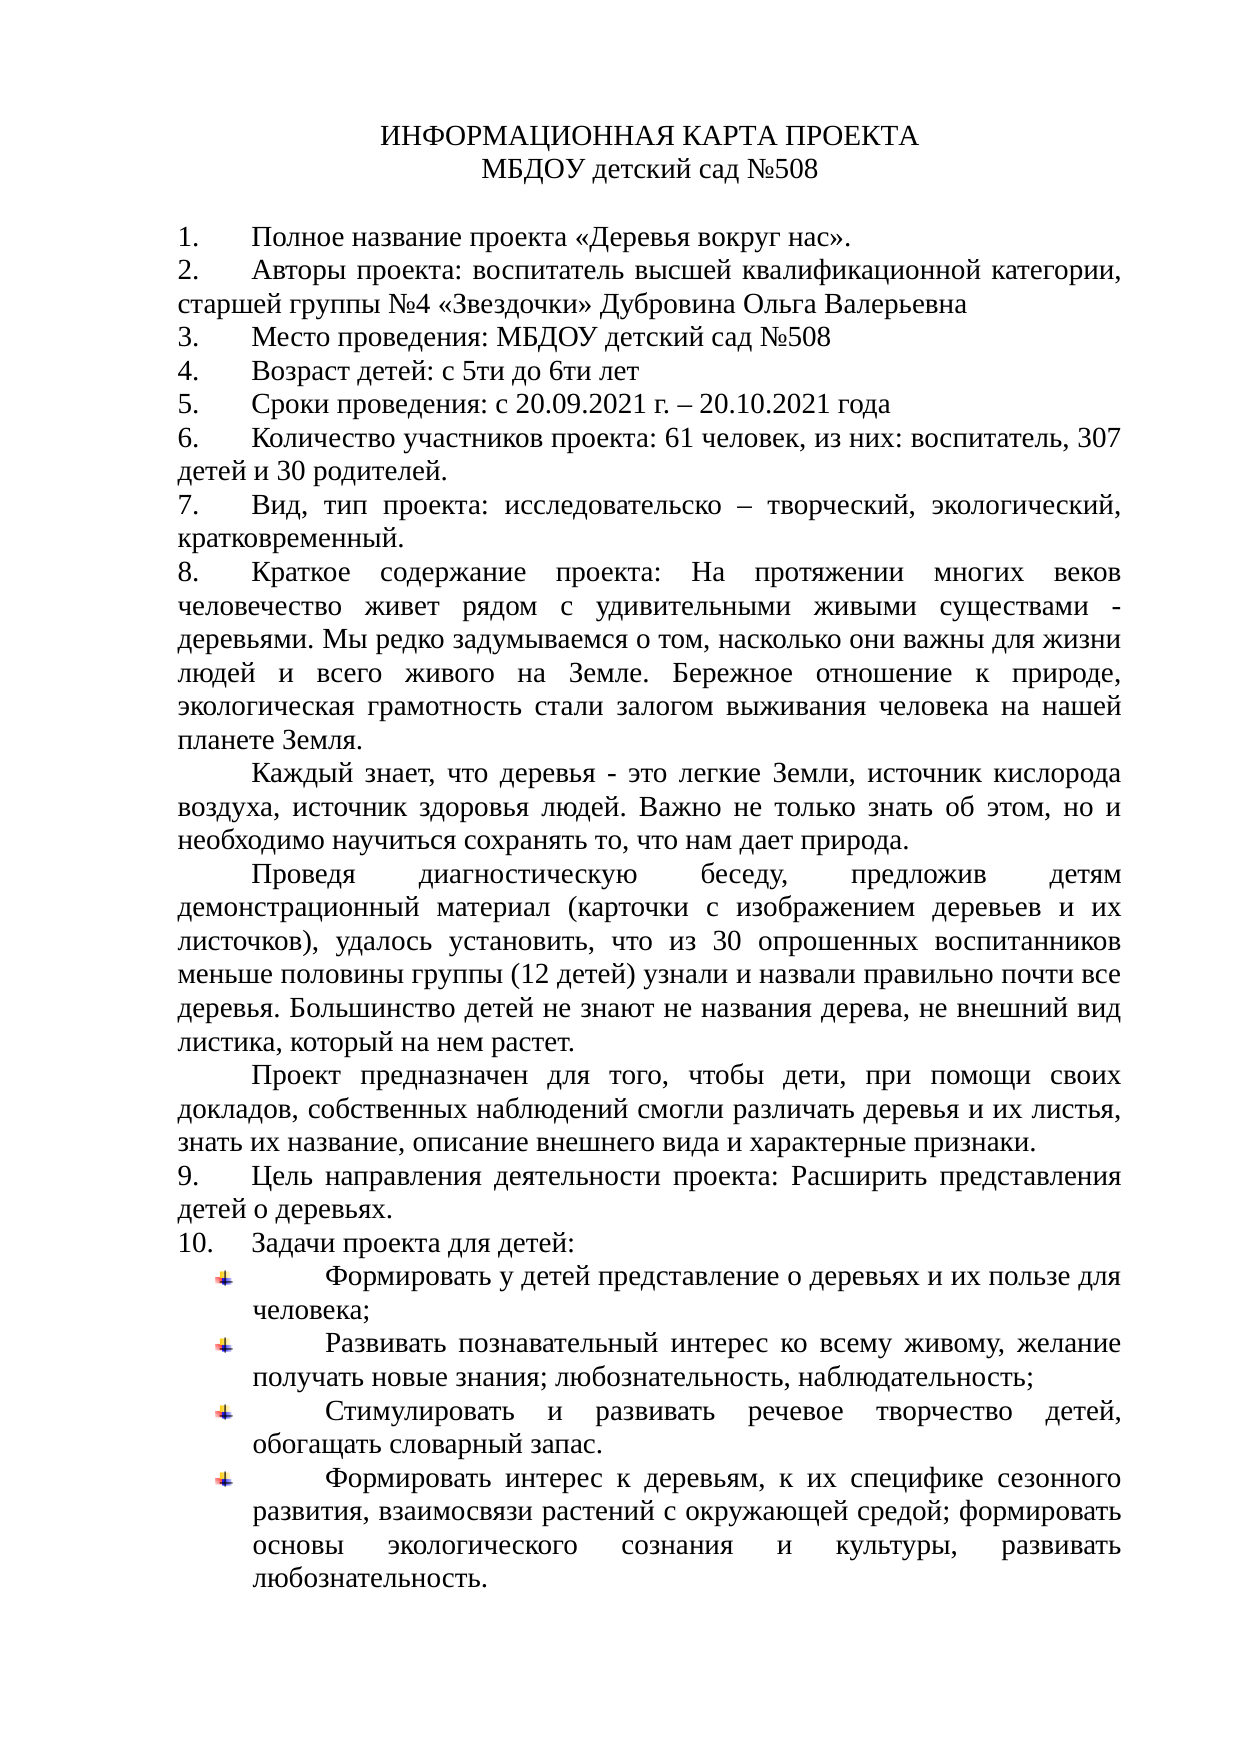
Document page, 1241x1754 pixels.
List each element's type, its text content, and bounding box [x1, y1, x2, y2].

text 5. Сроки проведения: с 20.09.2021 г. – 20.10.2021 года [177, 386, 1122, 420]
text 9. Цель направления деятельности проекта: Расширить представления детей о деревьях. [177, 1158, 1122, 1225]
text 6. Количество участников проекта: 61 человек, из них: воспитатель, 307 детей и 30 родителей. [177, 420, 1122, 487]
picture [215, 1336, 233, 1353]
text МБДОУ детский сад №508 [177, 152, 1122, 185]
text 4. Возраст детей: с 5ти до 6ти лет [177, 353, 1122, 386]
text 10. Задачи проекта для детей: [177, 1225, 1122, 1258]
text 2. Авторы проекта: воспитатель высшей квалификационной категории, старшей группы №4 «Звездочки» Дубровина Ольга Валерьевна [177, 252, 1122, 319]
text ИНФОРМАЦИОННАЯ КАРТА ПРОЕКТА [177, 118, 1122, 152]
text 8. Краткое содержание проекта: На протяжении многих веков человечество живет рядом с удивительными живыми существами - деревьями. Мы редко задумываемся о том, насколько они важны для жизни людей и всего живого на Земле. Бережное отношение к природе, экологическая грамотность стали залогом выживания человека на нашей планете Земля. [177, 554, 1122, 755]
list Формировать интерес к деревьям, к их специфике сезонного развития, взаимосвязи растений с окружающей средой; формировать основы экологического сознания и культуры, развивать любознательность. [215, 1460, 1122, 1594]
picture [215, 1403, 233, 1420]
text 7. Вид, тип проекта: исследовательско – творческий, экологический, кратковременный. [177, 487, 1122, 554]
picture [215, 1269, 233, 1286]
text Проведя диагностическую беседу, предложив детям демонстрационный материал (карточки с изображением деревьев и их листочков), удалось установить, что из 30 опрошенных воспитанников меньше половины группы (12 детей) узнали и назвали правильно почти все деревья. Большинство детей не знают не названия дерева, не внешний вид листика, который на нем растет. [177, 856, 1122, 1057]
list Стимулировать и развивать речевое творчество детей, обогащать словарный запас. [215, 1393, 1122, 1460]
list Формировать у детей представление о деревьях и их пользе для человека; [215, 1258, 1122, 1326]
text Проект предназначен для того, чтобы дети, при помощи своих докладов, собственных наблюдений смогли различать деревья и их листья, знать их название, описание внешнего вида и характерные признаки. [177, 1057, 1122, 1158]
text Каждый знает, что деревья - это легкие Земли, источник кислорода воздуха, источник здоровья людей. Важно не только знать об этом, но и необходимо научиться сохранять то, что нам дает природа. [177, 755, 1122, 856]
text 3. Место проведения: МБДОУ детский сад №508 [177, 319, 1122, 353]
list Развивать познавательный интерес ко всему живому, желание получать новые знания; любознательность, наблюдательность; [215, 1326, 1122, 1393]
text 1. Полное название проекта «Деревья вокруг нас». [177, 219, 1122, 252]
picture [215, 1470, 233, 1487]
